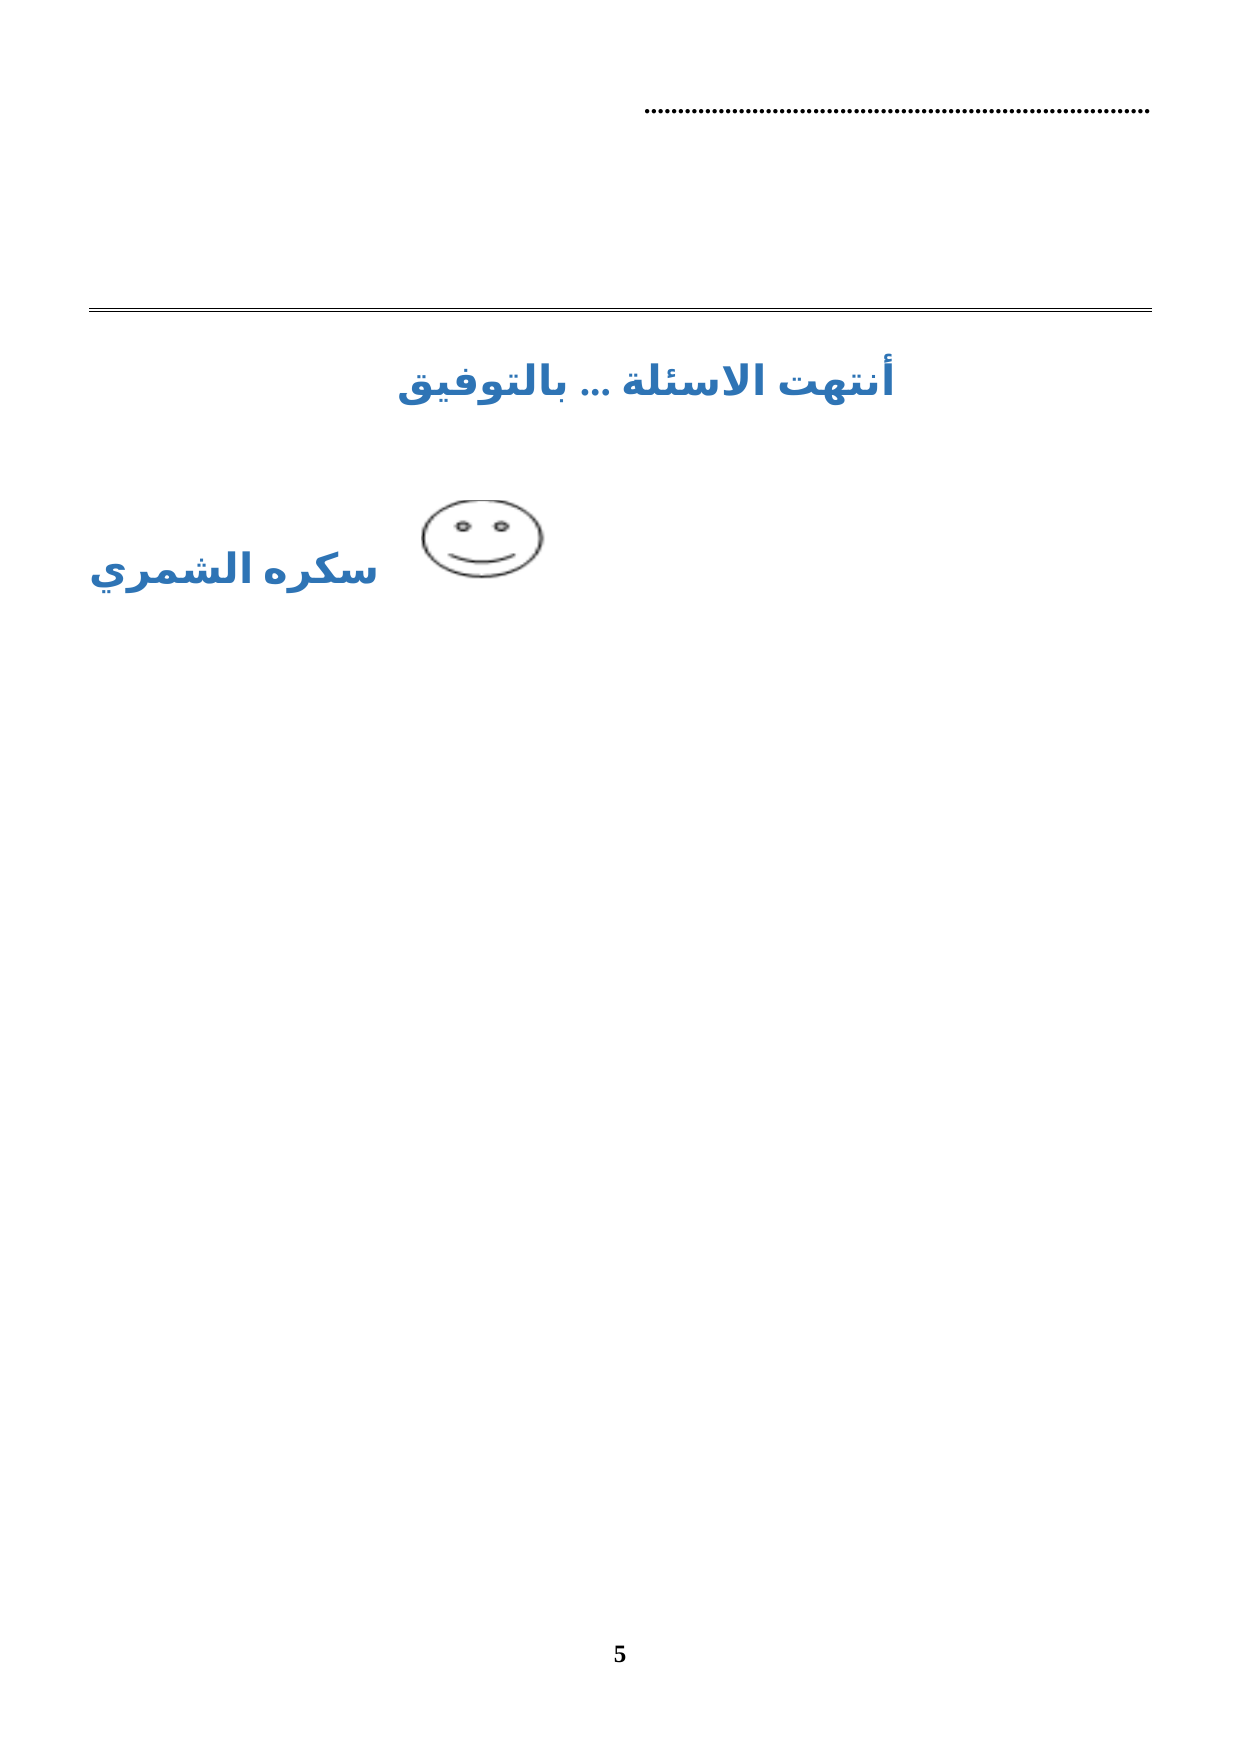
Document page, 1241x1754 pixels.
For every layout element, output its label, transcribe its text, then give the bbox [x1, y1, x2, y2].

text أنتهت الاسئلة ... بالتوفيق [89, 356, 1152, 404]
text سكره الشمري [89, 500, 1152, 592]
text ........................................................................... [89, 89, 1152, 120]
picture [421, 500, 548, 583]
